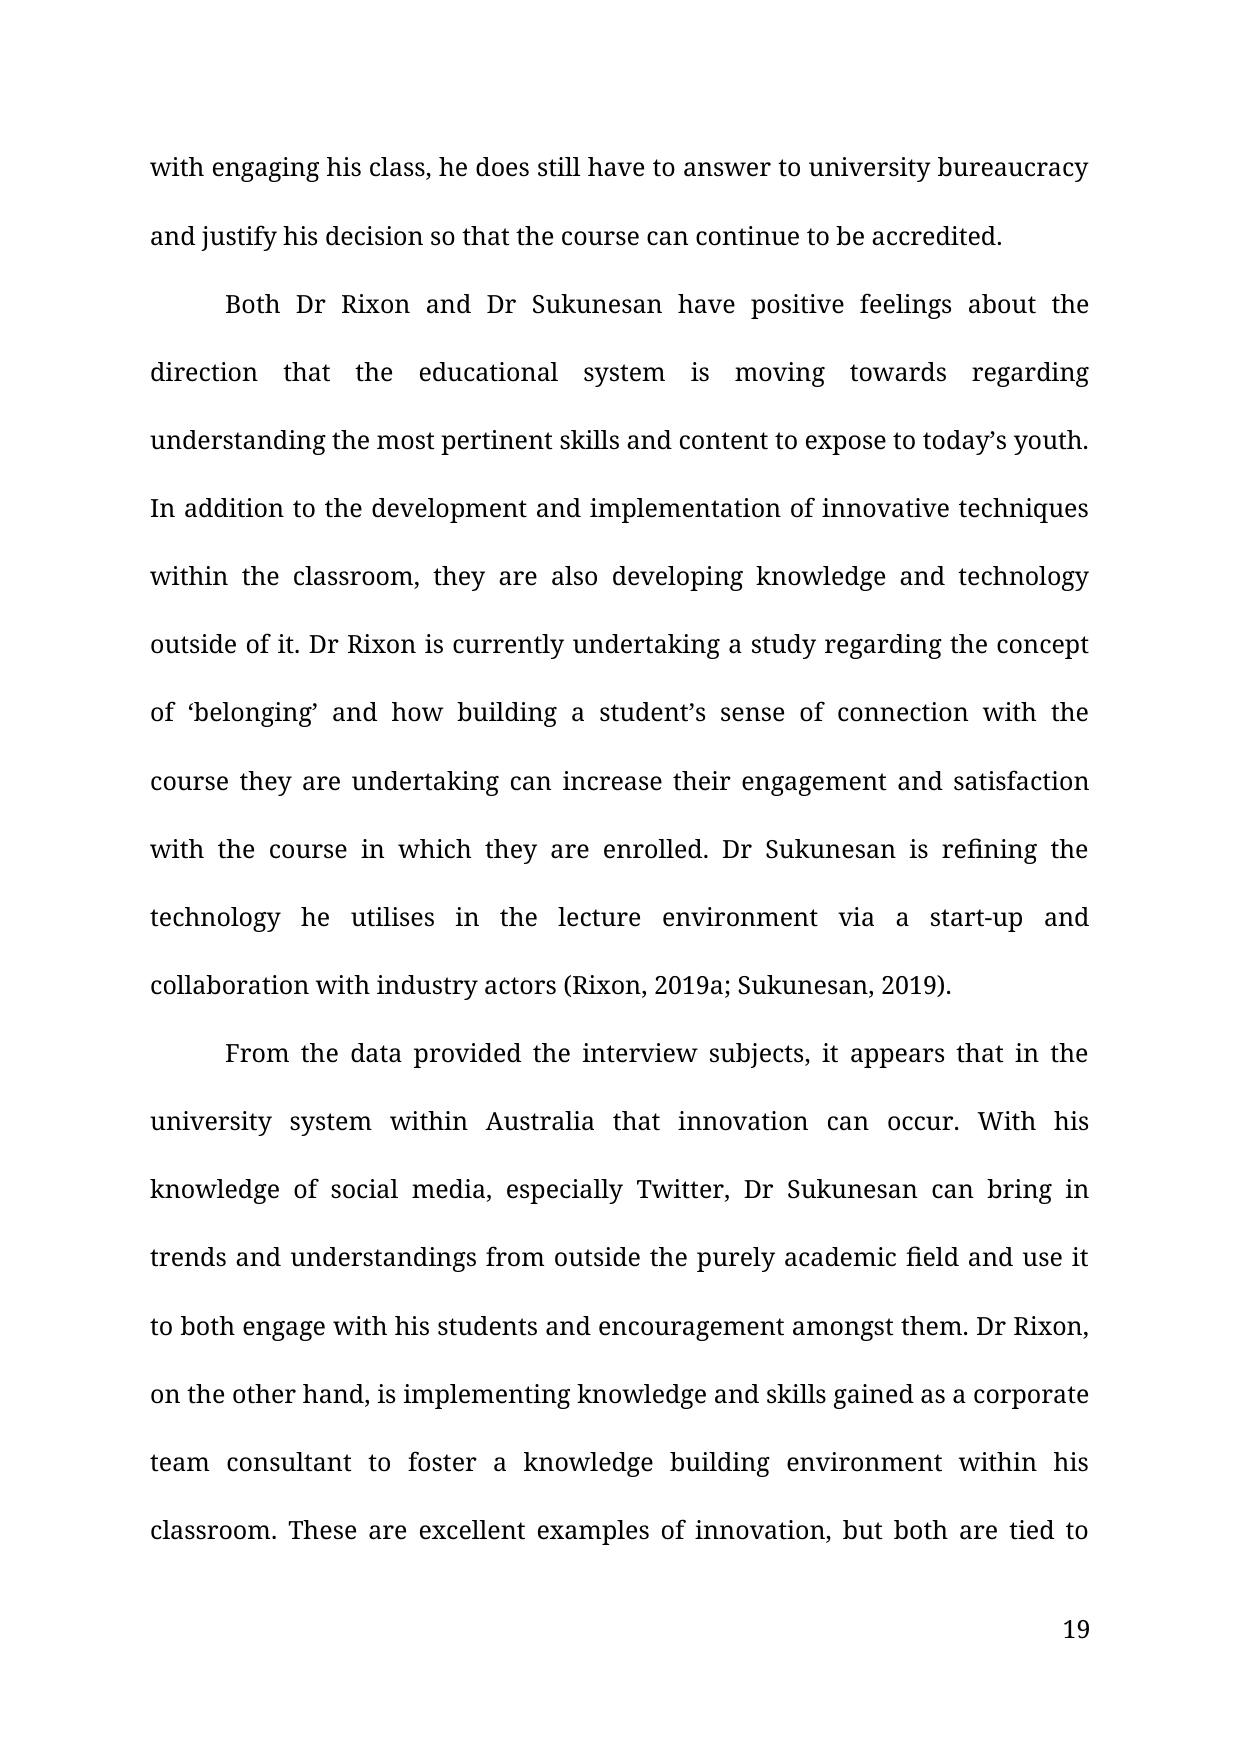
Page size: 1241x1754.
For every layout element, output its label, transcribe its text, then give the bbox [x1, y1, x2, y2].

text Both Dr Rixon and Dr Sukunesan have positive feelings about the direction that the educational system is moving towards regarding understanding the most pertinent skills and content to expose to today’s youth. In addition to the development and implementation of innovative techniques within the classroom, they are also developing knowledge and technology outside of it. Dr Rixon is currently undertaking a study regarding the concept of ‘belonging’ and how building a student’s sense of connection with the course they are undertaking can increase their engagement and satisfaction with the course in which they are enrolled. Dr Sukunesan is refining the technology he utilises in the lecture environment via a start-up and collaboration with industry actors (Rixon, 2019a; Sukunesan, 2019). [150, 286, 1090, 1002]
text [150, 1036, 1090, 1547]
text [150, 150, 1090, 252]
